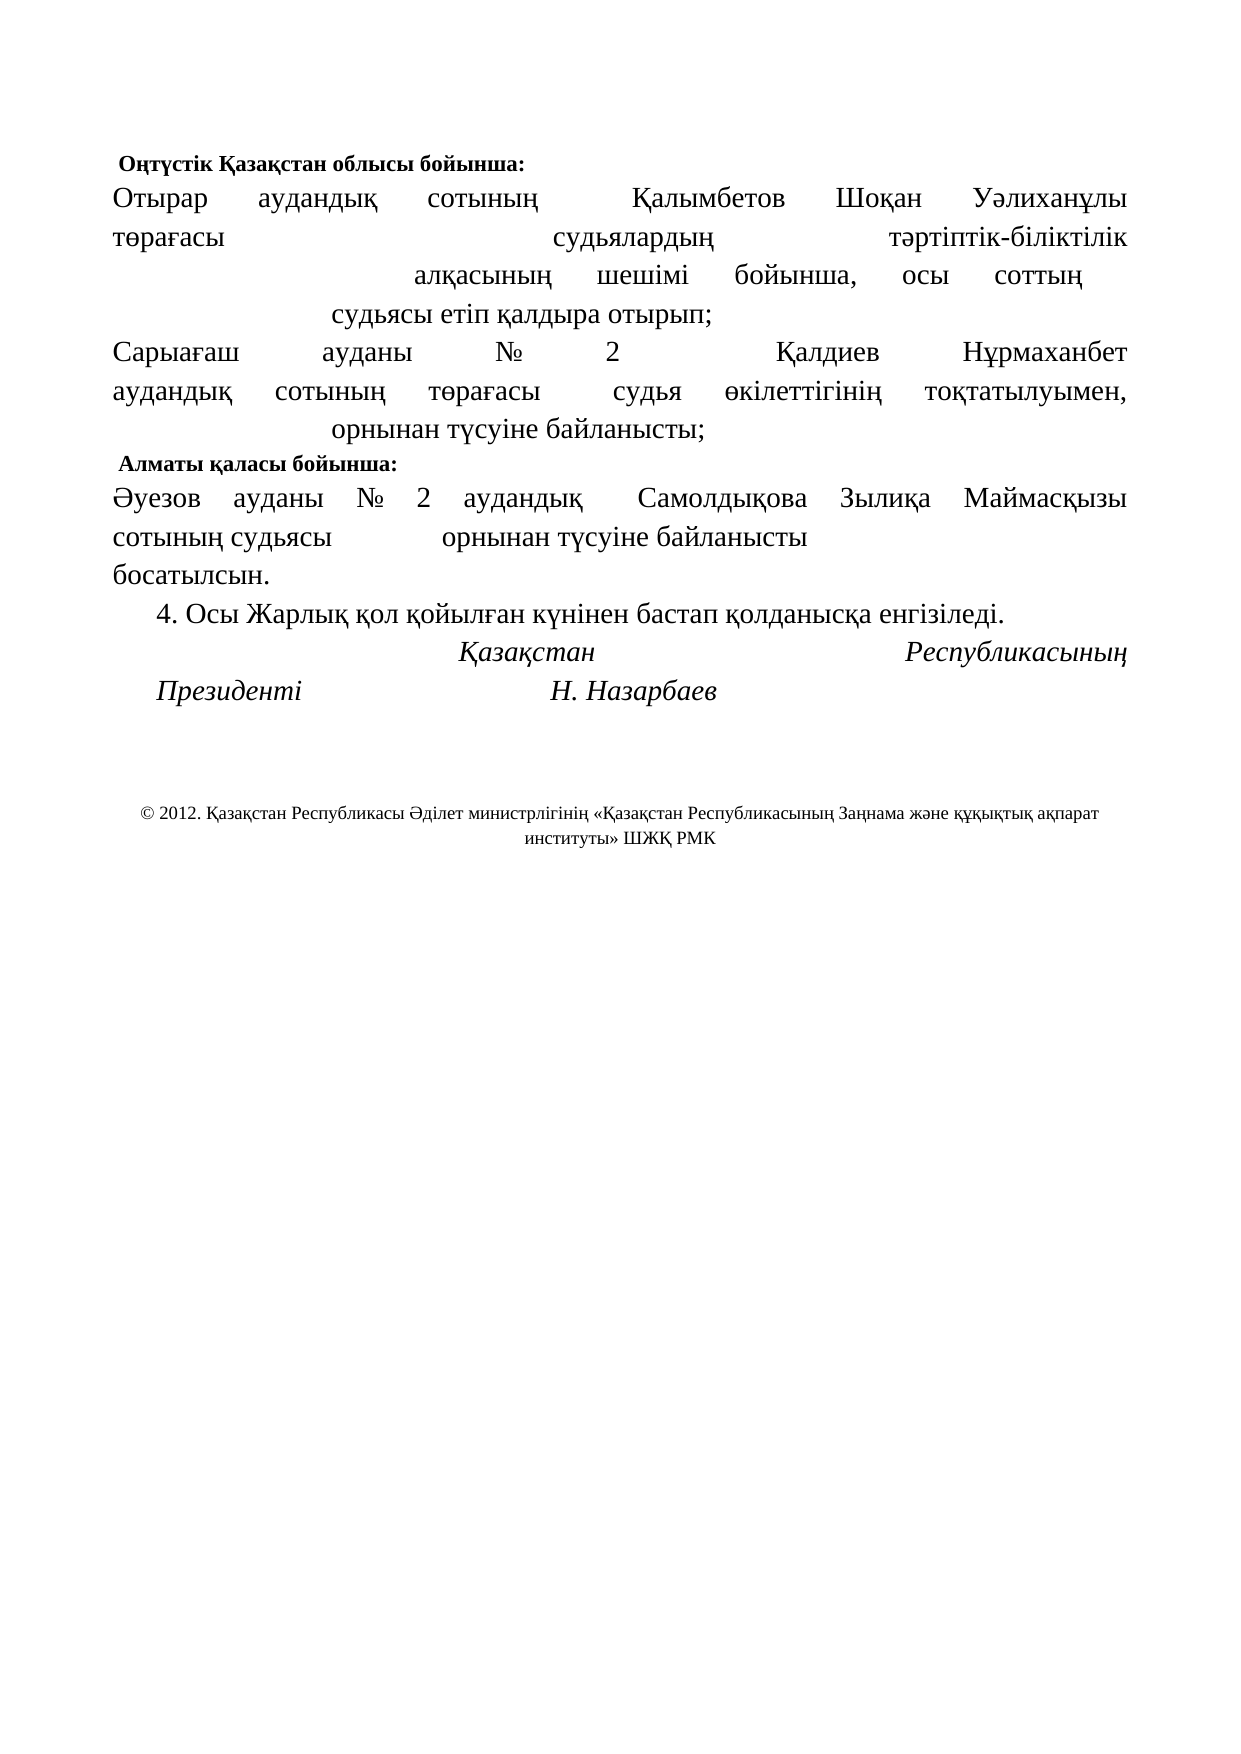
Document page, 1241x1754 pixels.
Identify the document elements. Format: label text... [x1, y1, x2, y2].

text Сарыағаш ауданы № 2 Қалдиев Нұрмаханбет аудандық сотының төрағасы судья өкілеттігінің тоқтатылуымен, орнынан түсуіне байланысты; [112, 334, 1128, 445]
text Отырар аудандық сотының Қалымбетов Шоқан Уәлиханұлы төрағасы судьялардың тәртіптік-біліктілік алқасының шешімі бойынша, осы соттың судьясы етіп қалдыра отырып; [112, 180, 1128, 329]
text Қазақстан Республикасының Президенті Н. Назарбаев [112, 634, 1128, 706]
text Алматы қаласы бойынша: [112, 450, 1128, 476]
text Әуезов ауданы № 2 аудандық Самолдықова Зылиқа Маймасқызы сотының судьясы орнынан түсуіне байланысты [112, 480, 1128, 552]
text 4. Осы Жарлық қол қойылған күнінен бастап қолданысқа енгізіледі. [112, 596, 1128, 629]
text босатылсын. [112, 557, 1128, 591]
text © 2012. Қазақстан Республикасы Әділет министрлігінің «Қазақстан Республикасының Заңнама және құқықтық ақпарат институты» ШЖҚ РМК [112, 802, 1128, 848]
text Оңтүстік Қазақстан облысы бойынша: [112, 150, 1128, 176]
